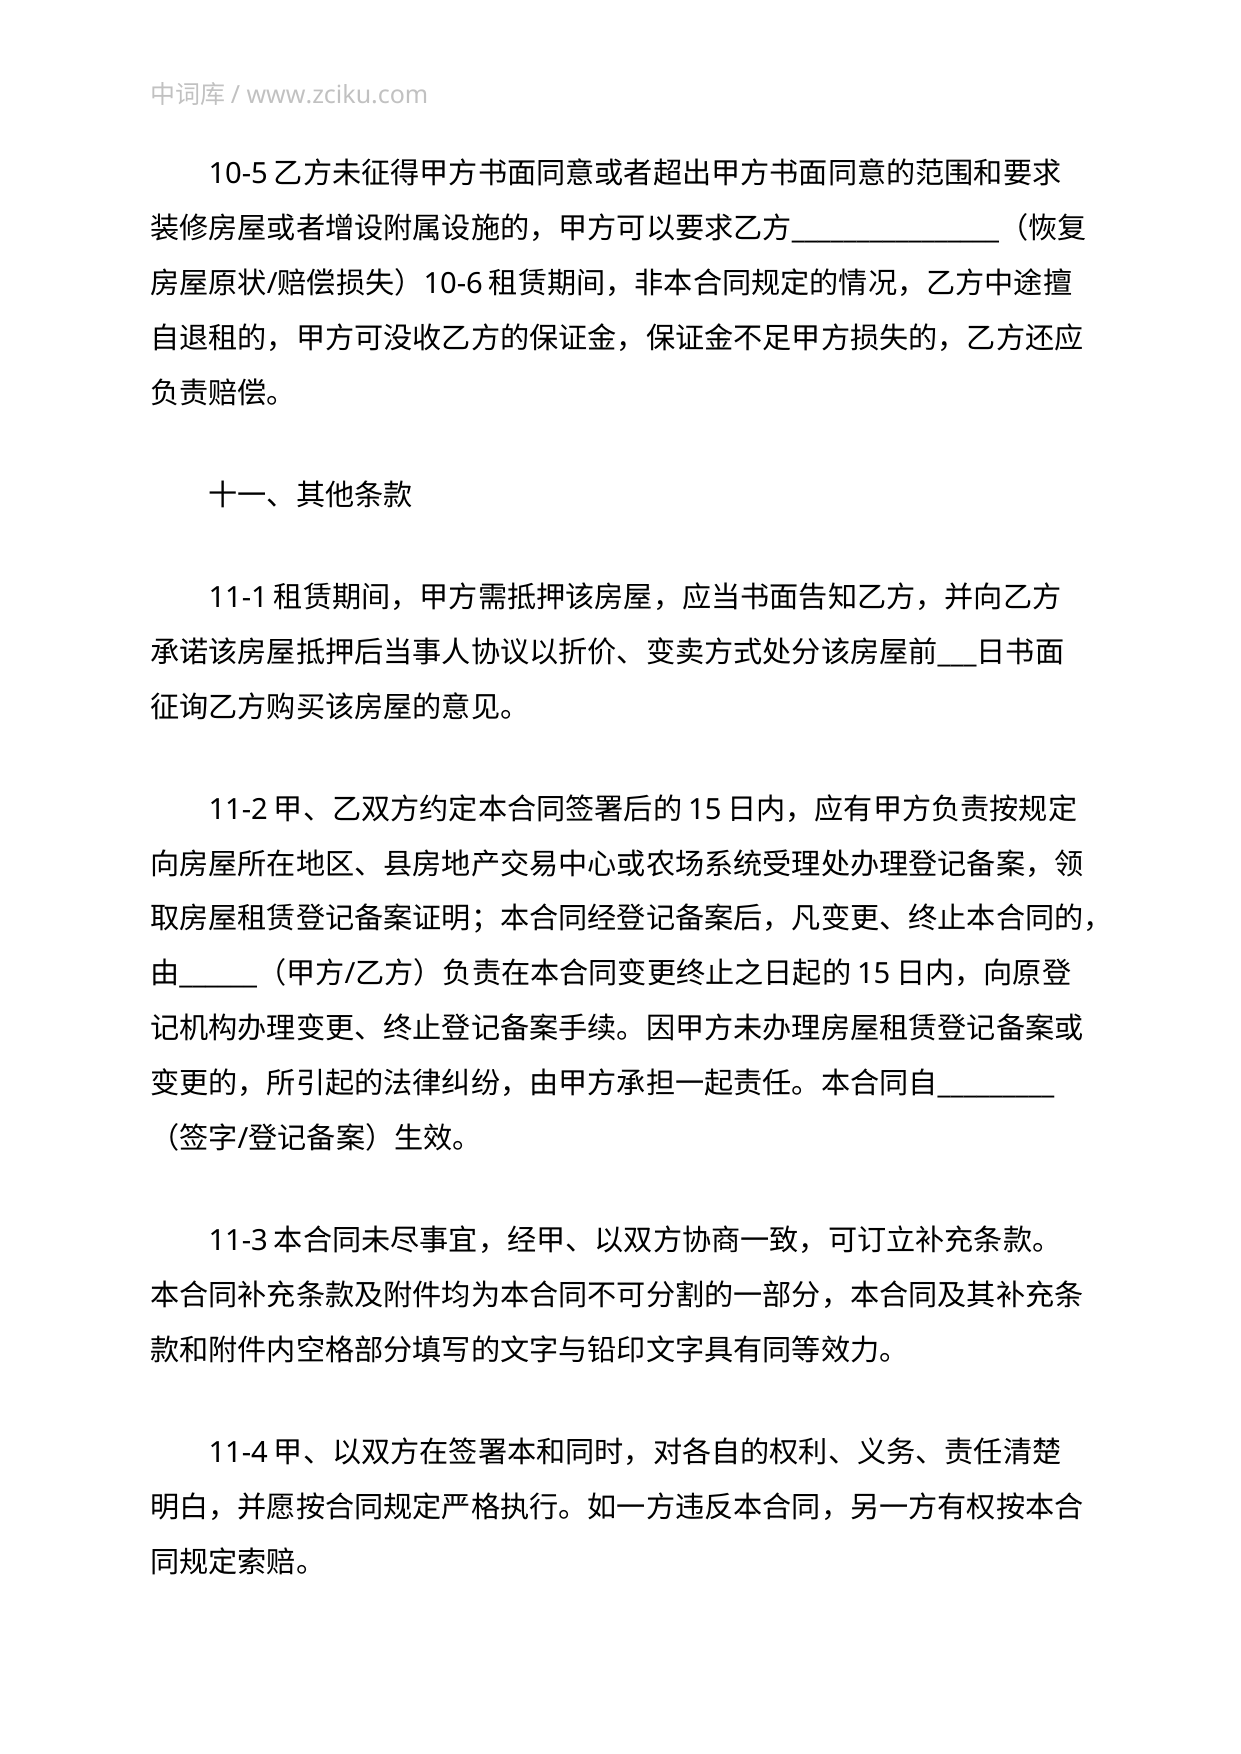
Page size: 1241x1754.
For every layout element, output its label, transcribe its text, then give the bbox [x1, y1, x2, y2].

text 11-1租赁期间，甲方需抵押该房屋，应当书面告知乙方，并向乙方承诺该房屋抵押后当事人协议以折价、变卖方式处分该房屋前___日书面征询乙方购买该房屋的意见。 [150, 573, 1090, 726]
text 11-2甲、乙双方约定本合同签署后的15日内，应有甲方负责按规定向房屋所在地区、县房地产交易中心或农场系统受理处办理登记备案，领取房屋租赁登记备案证明；本合同经登记备案后，凡变更、终止本合同的，由______（甲方/乙方）负责在本合同变更终止之日起的15日内，向原登记机构办理变更、终止登记备案手续。因甲方未办理房屋租赁登记备案或变更的，所引起的法律纠纷，由甲方承担一起责任。本合同自_________（签字/登记备案）生效。 [150, 785, 1090, 1157]
text 11-3本合同未尽事宜，经甲、以双方协商一致，可订立补充条款。本合同补充条款及附件均为本合同不可分割的一部分，本合同及其补充条款和附件内空格部分填写的文字与铅印文字具有同等效力。 [150, 1217, 1090, 1369]
text 11-4甲、以双方在签署本和同时，对各自的权利、义务、责任清楚明白，并愿按合同规定严格执行。如一方违反本合同，另一方有权按本合同规定索赔。 [150, 1428, 1090, 1581]
text 10-5乙方未征得甲方书面同意或者超出甲方书面同意的范围和要求装修房屋或者增设附属设施的，甲方可以要求乙方________________（恢复房屋原状/赔偿损失）10-6租赁期间，非本合同规定的情况，乙方中途擅自退租的，甲方可没收乙方的保证金，保证金不足甲方损失的，乙方还应负责赔偿。 [150, 150, 1090, 412]
text 十一、其他条款 [150, 472, 1090, 514]
